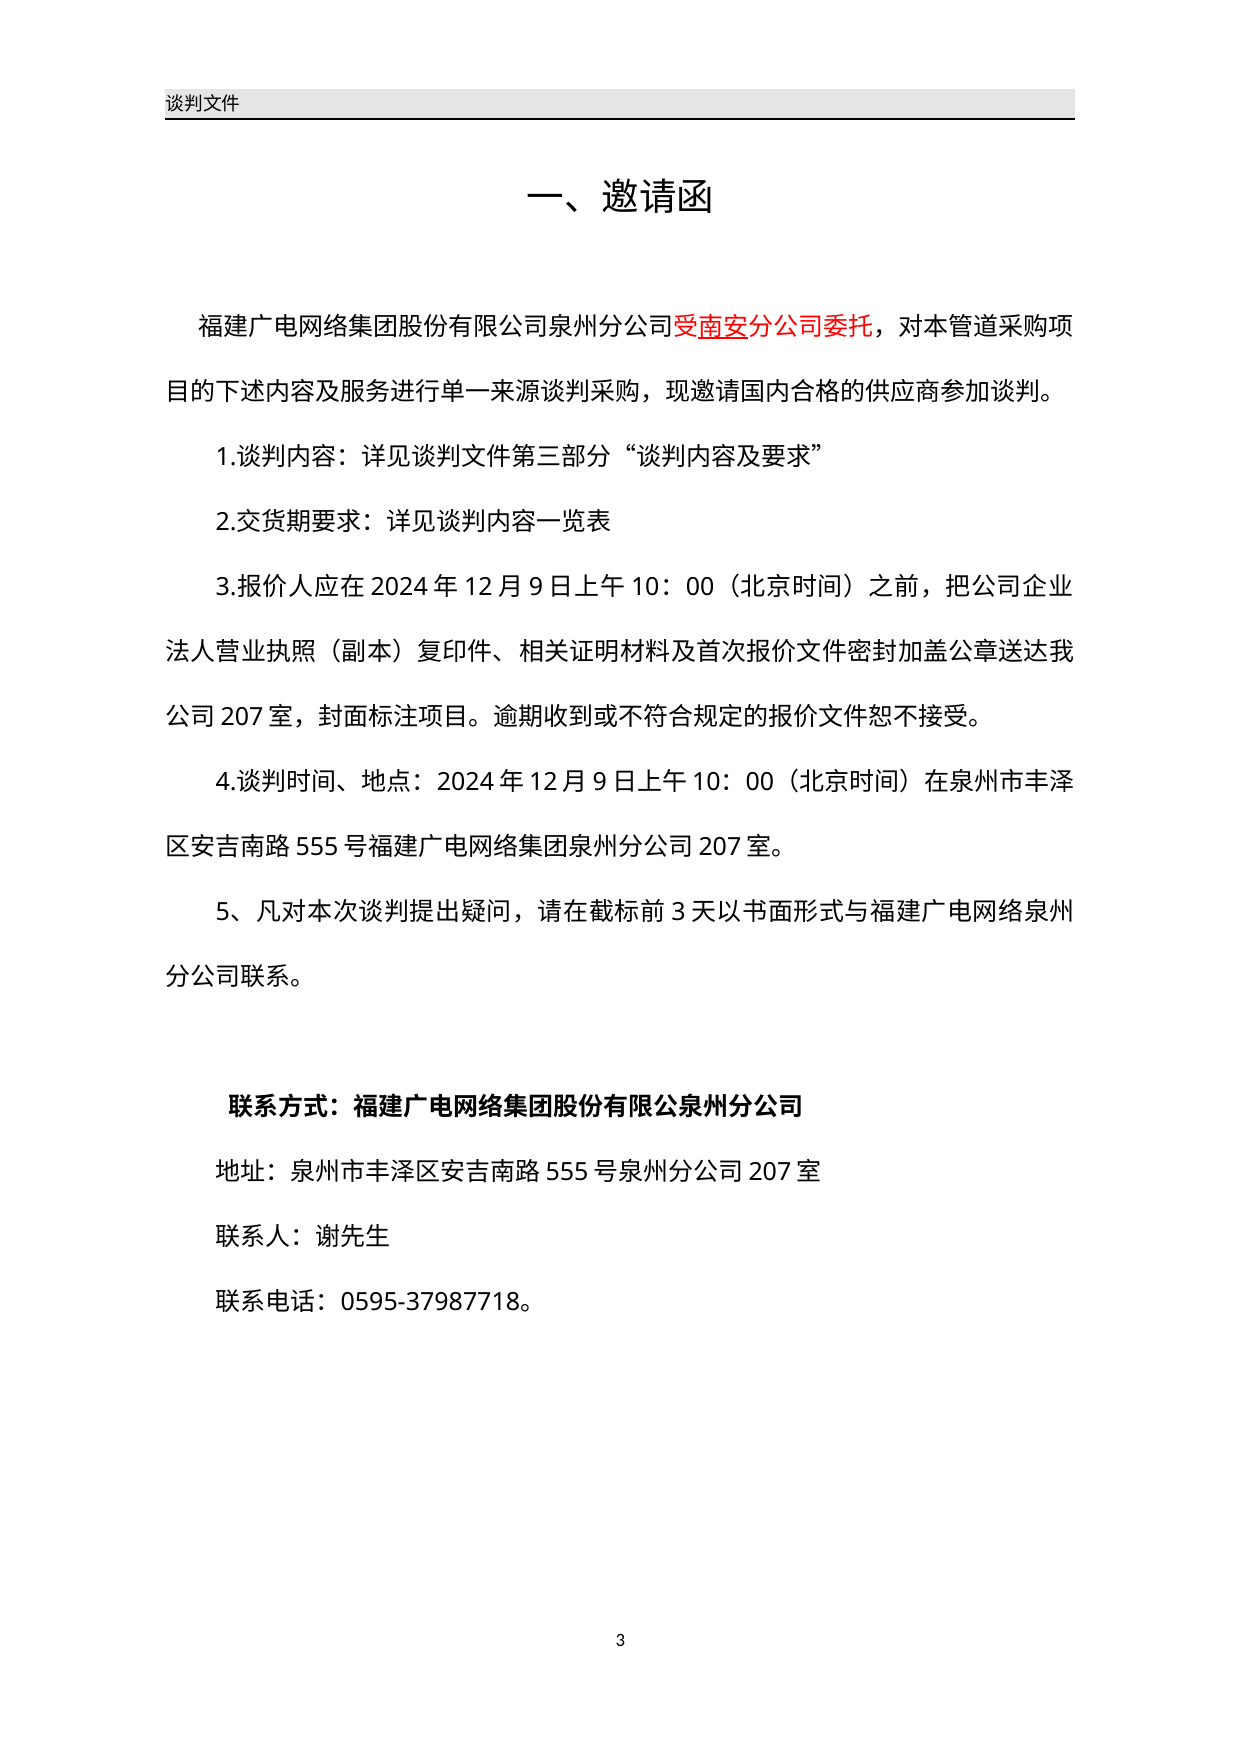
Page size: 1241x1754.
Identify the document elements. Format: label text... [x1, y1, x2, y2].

text 地址：泉州市丰泽区安吉南路555号泉州分公司207室 [165, 1137, 1075, 1202]
text 2.交货期要求：详见谈判内容一览表 [165, 487, 1075, 552]
text 5、凡对本次谈判提出疑问，请在截标前3天以书面形式与福建广电网络泉州分公司联系。 [165, 877, 1075, 1007]
text 一、邀请函 [165, 162, 1075, 227]
text 联系人：谢先生 [165, 1202, 1075, 1267]
text 联系方式：福建广电网络集团股份有限公泉州分公司 [165, 1072, 1075, 1137]
text 联系电话：0595-37987718。 [165, 1267, 1075, 1332]
text 3.报价人应在2024年12月9日上午10：00（北京时间）之前，把公司企业法人营业执照（副本）复印件、相关证明材料及首次报价文件密封加盖公章送达我公司207室，封面标注项目。逾期收到或不符合规定的报价文件恕不接受。 [165, 552, 1075, 747]
text 1.谈判内容：详见谈判文件第三部分“谈判内容及要求” [165, 422, 1075, 487]
text 4.谈判时间、地点：2024年12月9日上午10：00（北京时间）在泉州市丰泽区安吉南路555号福建广电网络集团泉州分公司207室。 [165, 747, 1075, 877]
text 福建广电网络集团股份有限公司泉州分公司受南安分公司委托，对本管道采购项目的下述内容及服务进行单一来源谈判采购，现邀请国内合格的供应商参加谈判。 [165, 292, 1075, 422]
